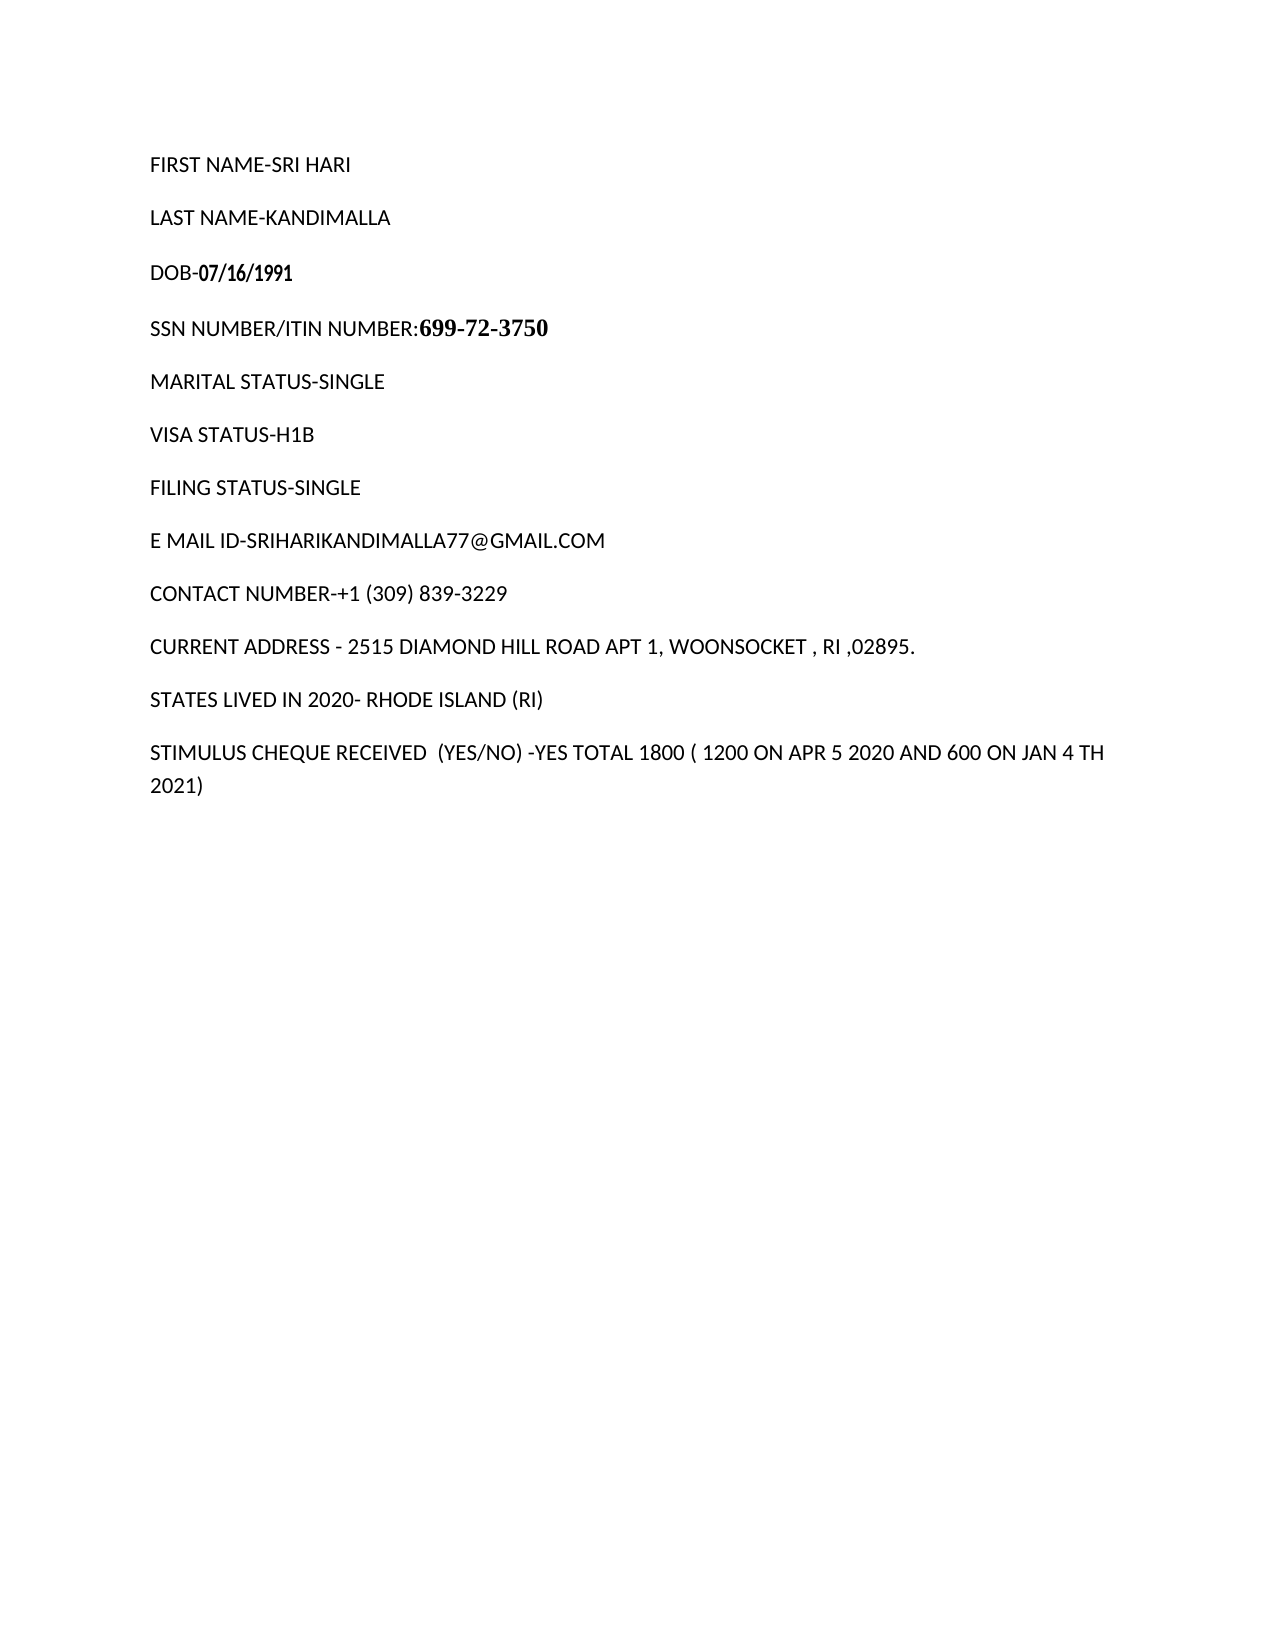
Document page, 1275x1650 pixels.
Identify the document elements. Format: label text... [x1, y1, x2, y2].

text DOB-07/16/1991 [150, 256, 1125, 288]
text VISA STATUS-H1B [150, 420, 1125, 448]
text LAST NAME-KANDIMALLA [150, 203, 1125, 231]
text STIMULUS CHEQUE RECEIVED (YES/NO) -YES TOTAL 1800 ( 1200 ON APR 5 2020 AND 600 ON JAN 4 TH 2021) [150, 738, 1125, 799]
text STATES LIVED IN 2020- RHODE ISLAND (RI) [150, 686, 1125, 713]
text E MAIL ID-SRIHARIKANDIMALLA77@GMAIL.COM [150, 526, 1125, 554]
text MARITAL STATUS-SINGLE [150, 367, 1125, 395]
text SSN NUMBER/ITIN NUMBER:699-72-3750 [150, 313, 1125, 342]
text FIRST NAME-SRI HARI [150, 150, 1125, 178]
text CURRENT ADDRESS - 2515 DIAMOND HILL ROAD APT 1, WOONSOCKET , RI ,02895. [150, 632, 1125, 661]
text CONTACT NUMBER-+1 (309) 839-3229 [150, 579, 1125, 607]
text FILING STATUS-SINGLE [150, 473, 1125, 501]
